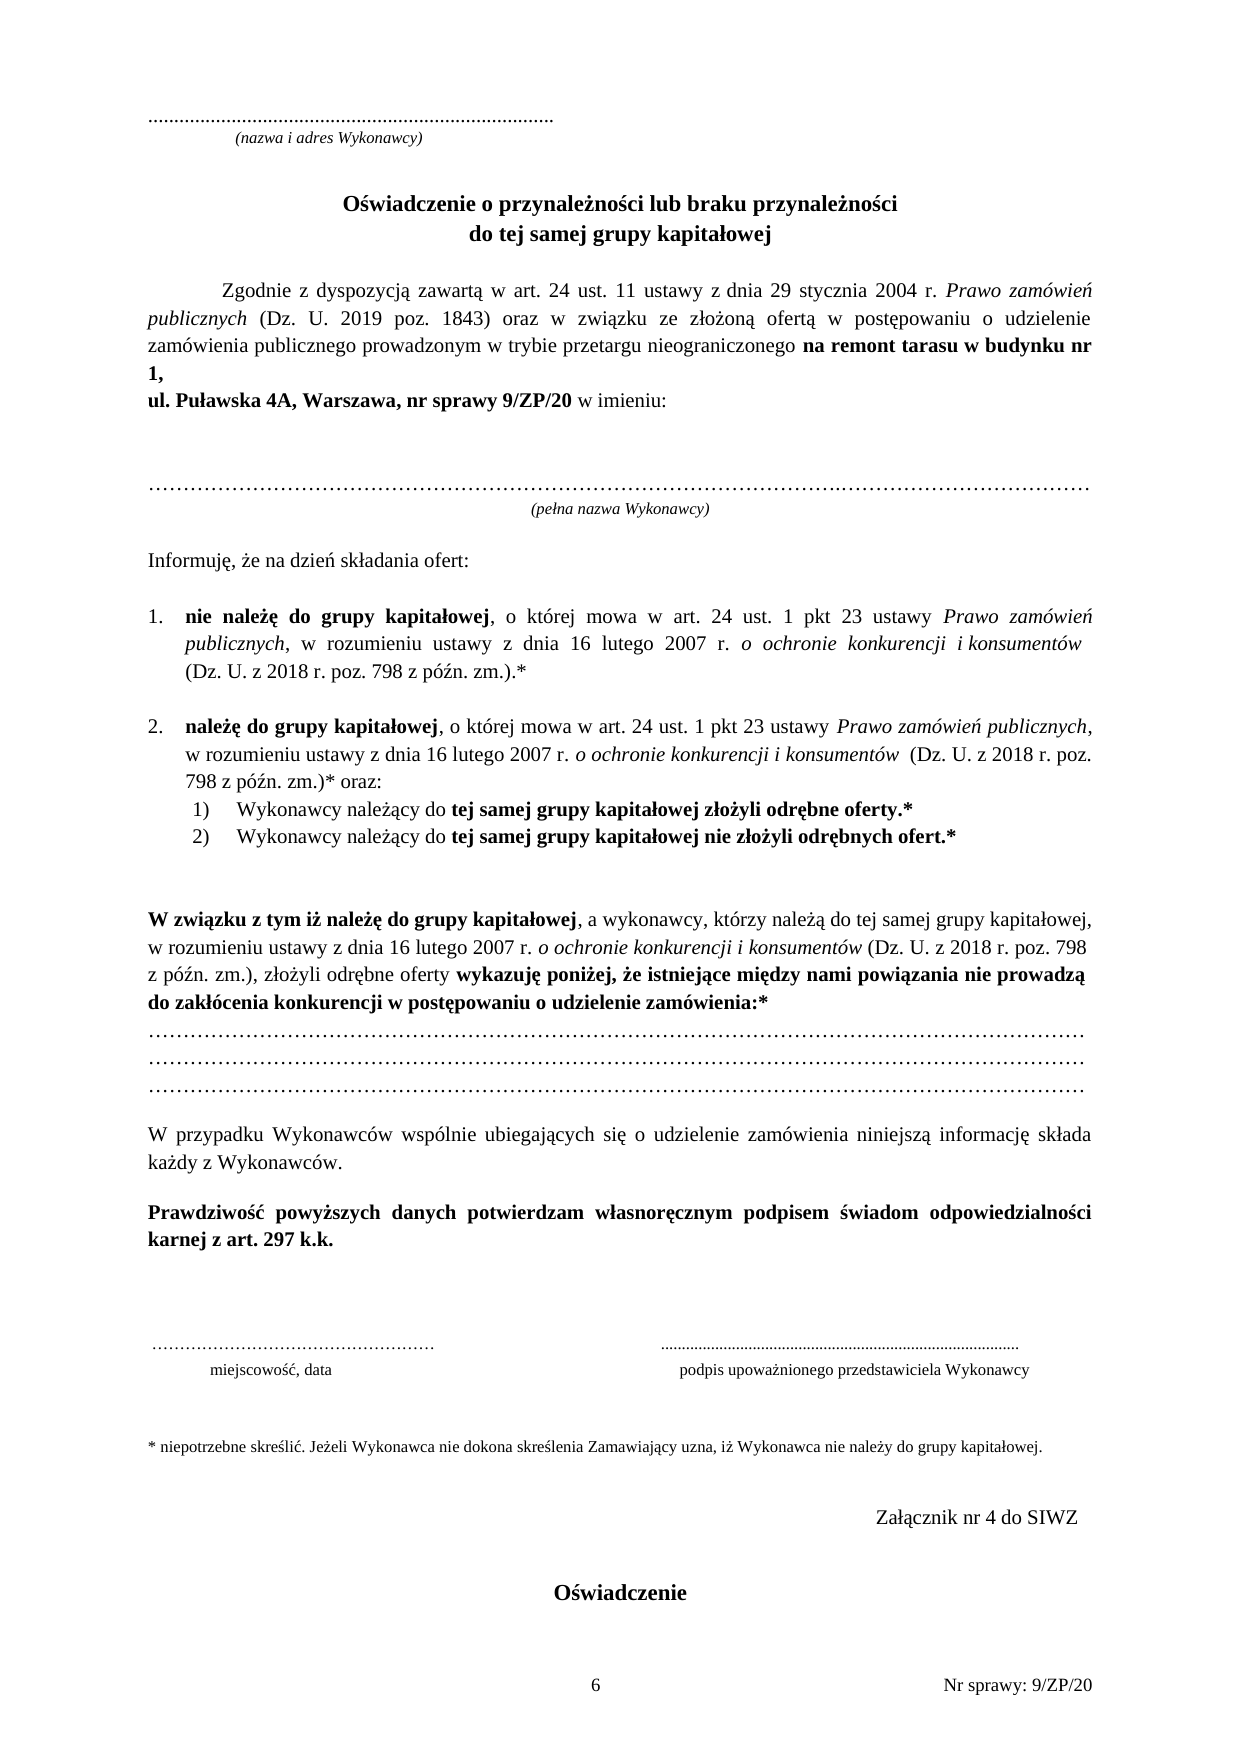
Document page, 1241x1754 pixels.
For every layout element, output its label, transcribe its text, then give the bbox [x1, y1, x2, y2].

text ……………………………………………………………………………………………………………………… [148, 1045, 1092, 1069]
text Załącznik nr 4 do SIWZ [148, 1504, 1078, 1529]
text ……………………………………………………………………………………………………………………… [148, 1073, 1092, 1097]
text W związku z tym iż należę do grupy kapitałowej, a wykonawcy, którzy należą do tej samej grupy kapitałowej, w rozumieniu ustawy z dnia 16 lutego 2007 r. o ochronie konkurencji i konsumentów (Dz. U. z 2018 r. poz. 798 z późn. zm.), złożyli odrębne oferty wykazuję poniżej, że istniejące między nami powiązania nie prowadzą do zakłócenia konkurencji w postępowaniu o udzielenie zamówienia:* [148, 907, 1092, 1014]
text (nazwa i adres Wykonawcy) [148, 127, 1092, 147]
text ……………………………………………………………………………………………………………………… [148, 1018, 1092, 1042]
text (pełna nazwa Wykonawcy) [148, 499, 1092, 518]
text Oświadczenie [148, 1579, 1092, 1605]
text Prawdziwość powyższych danych potwierdzam własnoręcznym podpisem świadom odpowiedzialności karnej z art. 297 k.k. [148, 1199, 1092, 1251]
table_header …………………………………………… miejscowość, data [140, 1296, 609, 1399]
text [148, 103, 1092, 127]
list Wykonawcy należący do tej samej grupy kapitałowej nie złożyli odrębnych ofert.* [192, 824, 1092, 848]
text * niepotrzebne skreślić. Jeżeli Wykonawca nie dokona skreślenia Zamawiający uzna, iż Wykonawca nie należy do grupy kapitałowej. [148, 1437, 1092, 1456]
list Wykonawcy należący do tej samej grupy kapitałowej złożyli odrębne oferty.* [192, 797, 1092, 821]
table_header ...................................................................................... podpis upoważnionego przedstawiciela Wykonawcy [609, 1296, 1100, 1399]
text ……………………………………………………………………………………….……………………………… [148, 471, 1092, 495]
list nie należę do grupy kapitałowej, o której mowa w art. 24 ust. 1 pkt 23 ustawy Prawo zamówień publicznych, w rozumieniu ustawy z dnia 16 lutego 2007 r. o ochronie konkurencji i konsumentów (Dz. U. z 2018 r. poz. 798 z późn. zm.).* [148, 603, 1092, 683]
text Oświadczenie o przynależności lub braku przynależności do tej samej grupy kapitałowej [148, 190, 1092, 246]
text Zgodnie z dyspozycją zawartą w art. 24 ust. 11 ustawy z dnia 29 stycznia 2004 r. Prawo zamówień publicznych (Dz. U. 2019 poz. 1843) oraz w związku ze złożoną ofertą w postępowaniu o udzielenie zamówienia publicznego prowadzonym w trybie przetargu nieograniczonego na remont tarasu w budynku nr 1, ul. Puławska 4A, Warszawa, nr sprawy 9/ZP/20 w imieniu: [148, 278, 1092, 412]
text W przypadku Wykonawców wspólnie ubiegających się o udzielenie zamówienia niniejszą informację składa każdy z Wykonawców. [148, 1122, 1092, 1174]
text Informuję, że na dzień składania ofert: [148, 548, 1092, 572]
list należę do grupy kapitałowej, o której mowa w art. 24 ust. 1 pkt 23 ustawy Prawo zamówień publicznych, w rozumieniu ustawy z dnia 16 lutego 2007 r. o ochronie konkurencji i konsumentów (Dz. U. z 2018 r. poz. 798 z późn. zm.)* oraz: [148, 714, 1092, 793]
